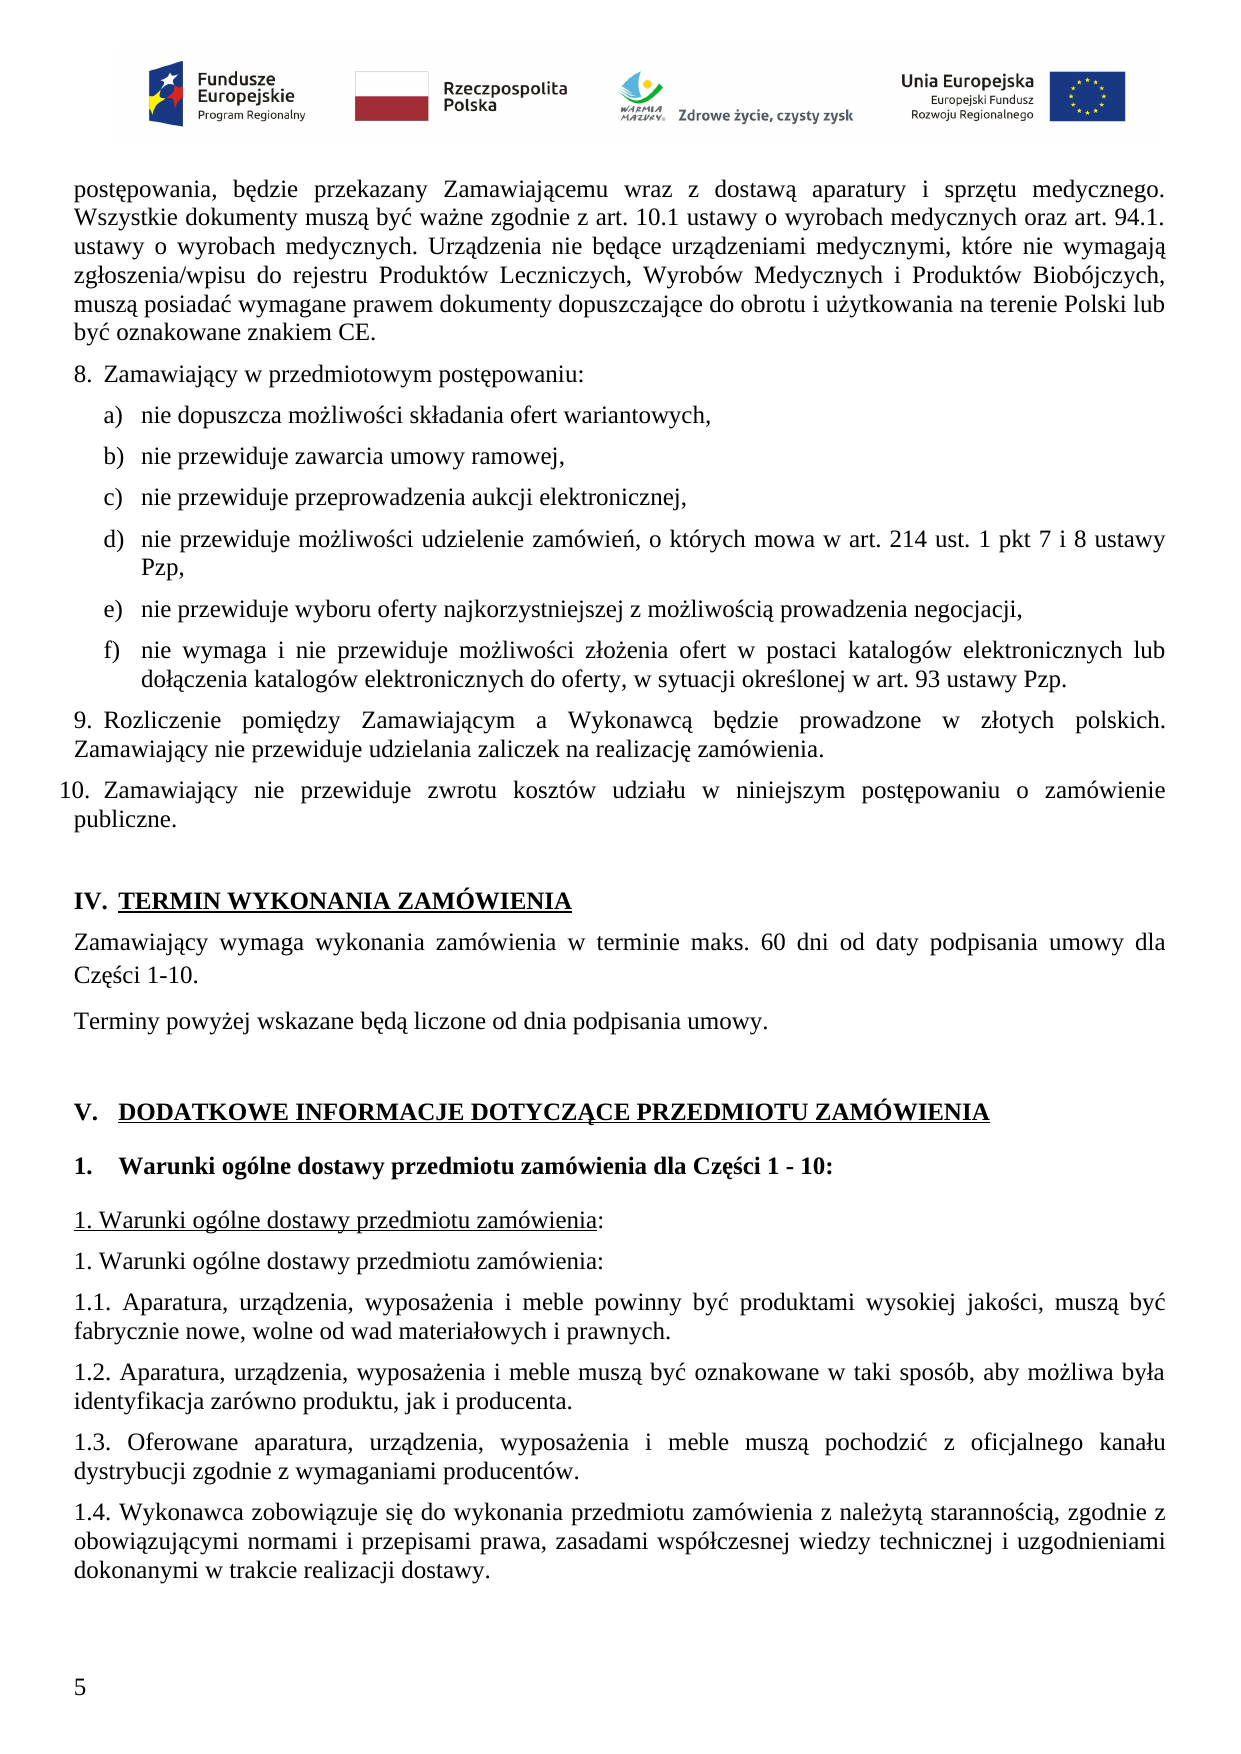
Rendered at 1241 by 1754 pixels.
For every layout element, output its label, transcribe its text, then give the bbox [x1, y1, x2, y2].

list Zamawiający nie przewiduje zwrotu kosztów udziału w niniejszym postępowaniu o zamówienie publiczne. [59, 775, 1166, 832]
list nie przewiduje zawarcia umowy ramowej, [103, 441, 1166, 470]
list nie przewiduje możliwości udzielenie zamówień, o których mowa w art. 214 ust. 1 pkt 7 i 8 ustawy Pzp, [103, 524, 1166, 581]
text Terminy powyżej wskazane będą liczone od dnia podpisania umowy. [74, 1006, 1166, 1035]
list TERMIN WYKONANIA ZAMÓWIENIA [74, 886, 1166, 915]
text 1.2. Aparatura, urządzenia, wyposażenia i meble muszą być oznakowane w taki sposób, aby możliwa była identyfikacja zarówno produktu, jak i producenta. [74, 1357, 1166, 1415]
list nie wymaga i nie przewiduje możliwości złożenia ofert w postaci katalogów elektronicznych lub dołączenia katalogów elektronicznych do oferty, w sytuacji określonej w art. 93 ustawy Pzp. [103, 635, 1166, 692]
text Zamawiający wymaga wykonania zamówienia w terminie maks. 60 dni od daty podpisania umowy dla Części 1-10. [74, 927, 1166, 989]
list Zamawiający w przedmiotowym postępowaniu: [74, 359, 1166, 387]
text 1. Warunki ogólne dostawy przedmiotu zamówienia dla Części 1 - 10: [74, 1151, 1166, 1179]
text 1.3. Oferowane aparatura, urządzenia, wyposażenia i meble muszą pochodzić z oficjalnego kanału dystrybucji zgodnie z wymaganiami producentów. [74, 1427, 1166, 1485]
text 1. Warunki ogólne dostawy przedmiotu zamówienia: [74, 1246, 1166, 1275]
list nie przewiduje wyboru oferty najkorzystniejszej z możliwością prowadzenia negocjacji, [103, 594, 1166, 622]
text 1.1. Aparatura, urządzenia, wyposażenia i meble powinny być produktami wysokiej jakości, muszą być fabrycznie nowe, wolne od wad materiałowych i prawnych. [74, 1287, 1166, 1345]
list Rozliczenie pomiędzy Zamawiającym a Wykonawcą będzie prowadzone w złotych polskich. Zamawiający nie przewiduje udzielania zaliczek na realizację zamówienia. [74, 705, 1166, 762]
list nie dopuszcza możliwości składania ofert wariantowych, [103, 400, 1166, 429]
picture [112, 41, 1160, 145]
text 1.4. Wykonawca zobowiązuje się do wykonania przedmiotu zamówienia z należytą starannością, zgodnie z obowiązującymi normami i przepisami prawa, zasadami współczesnej wiedzy technicznej i uzgodnieniami dokonanymi w trakcie realizacji dostawy. [74, 1497, 1166, 1583]
list nie przewiduje przeprowadzenia aukcji elektronicznej, [103, 482, 1166, 511]
text 1. Warunki ogólne dostawy przedmiotu zamówienia: [74, 1205, 1166, 1233]
list DODATKOWE INFORMACJE DOTYCZĄCE PRZEDMIOTU ZAMÓWIENIA [74, 1097, 1166, 1126]
